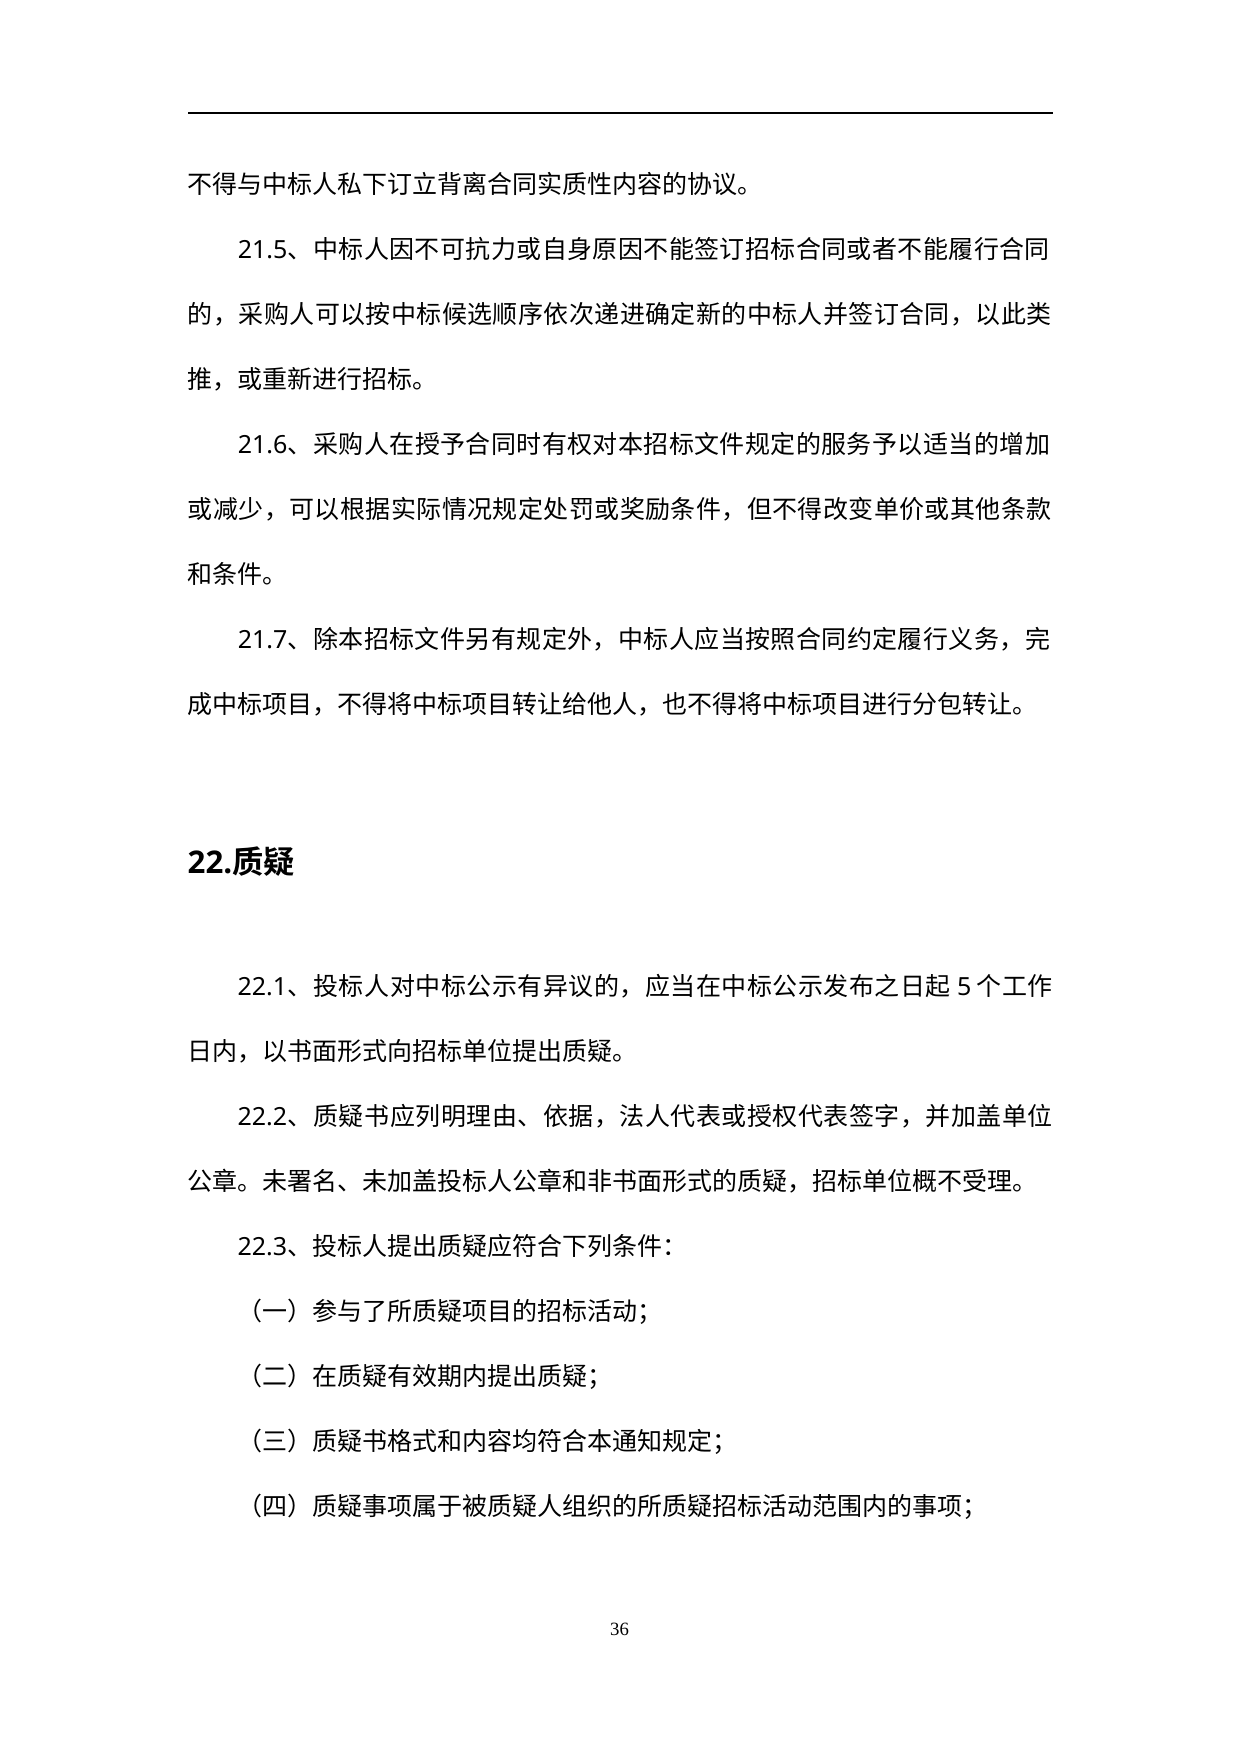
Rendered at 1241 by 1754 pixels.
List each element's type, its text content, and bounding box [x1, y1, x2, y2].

text （一）参与了所质疑项目的招标活动； [187, 1277, 1053, 1342]
text 22.1、投标人对中标公示有异议的，应当在中标公示发布之日起5个工作日内，以书面形式向招标单位提出质疑。 [187, 952, 1053, 1082]
subtitle 22.质疑 [187, 827, 1053, 892]
text （四）质疑事项属于被质疑人组织的所质疑招标活动范围内的事项； [187, 1472, 1053, 1537]
text （二）在质疑有效期内提出质疑； [187, 1342, 1053, 1407]
text 22.2、质疑书应列明理由、依据，法人代表或授权代表签字，并加盖单位公章。未署名、未加盖投标人公章和非书面形式的质疑，招标单位概不受理。 [187, 1082, 1053, 1212]
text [188, 150, 1053, 215]
text 22.3、投标人提出质疑应符合下列条件： [187, 1212, 1053, 1277]
text 21.6、采购人在授予合同时有权对本招标文件规定的服务予以适当的增加或减少，可以根据实际情况规定处罚或奖励条件，但不得改变单价或其他条款和条件。 [188, 410, 1053, 605]
text （三）质疑书格式和内容均符合本通知规定； [187, 1407, 1053, 1472]
text 21.7、除本招标文件另有规定外，中标人应当按照合同约定履行义务，完成中标项目，不得将中标项目转让给他人，也不得将中标项目进行分包转让。 [188, 605, 1053, 735]
text 21.5、中标人因不可抗力或自身原因不能签订招标合同或者不能履行合同的，采购人可以按中标候选顺序依次递进确定新的中标人并签订合同，以此类推，或重新进行招标。 [188, 215, 1053, 410]
